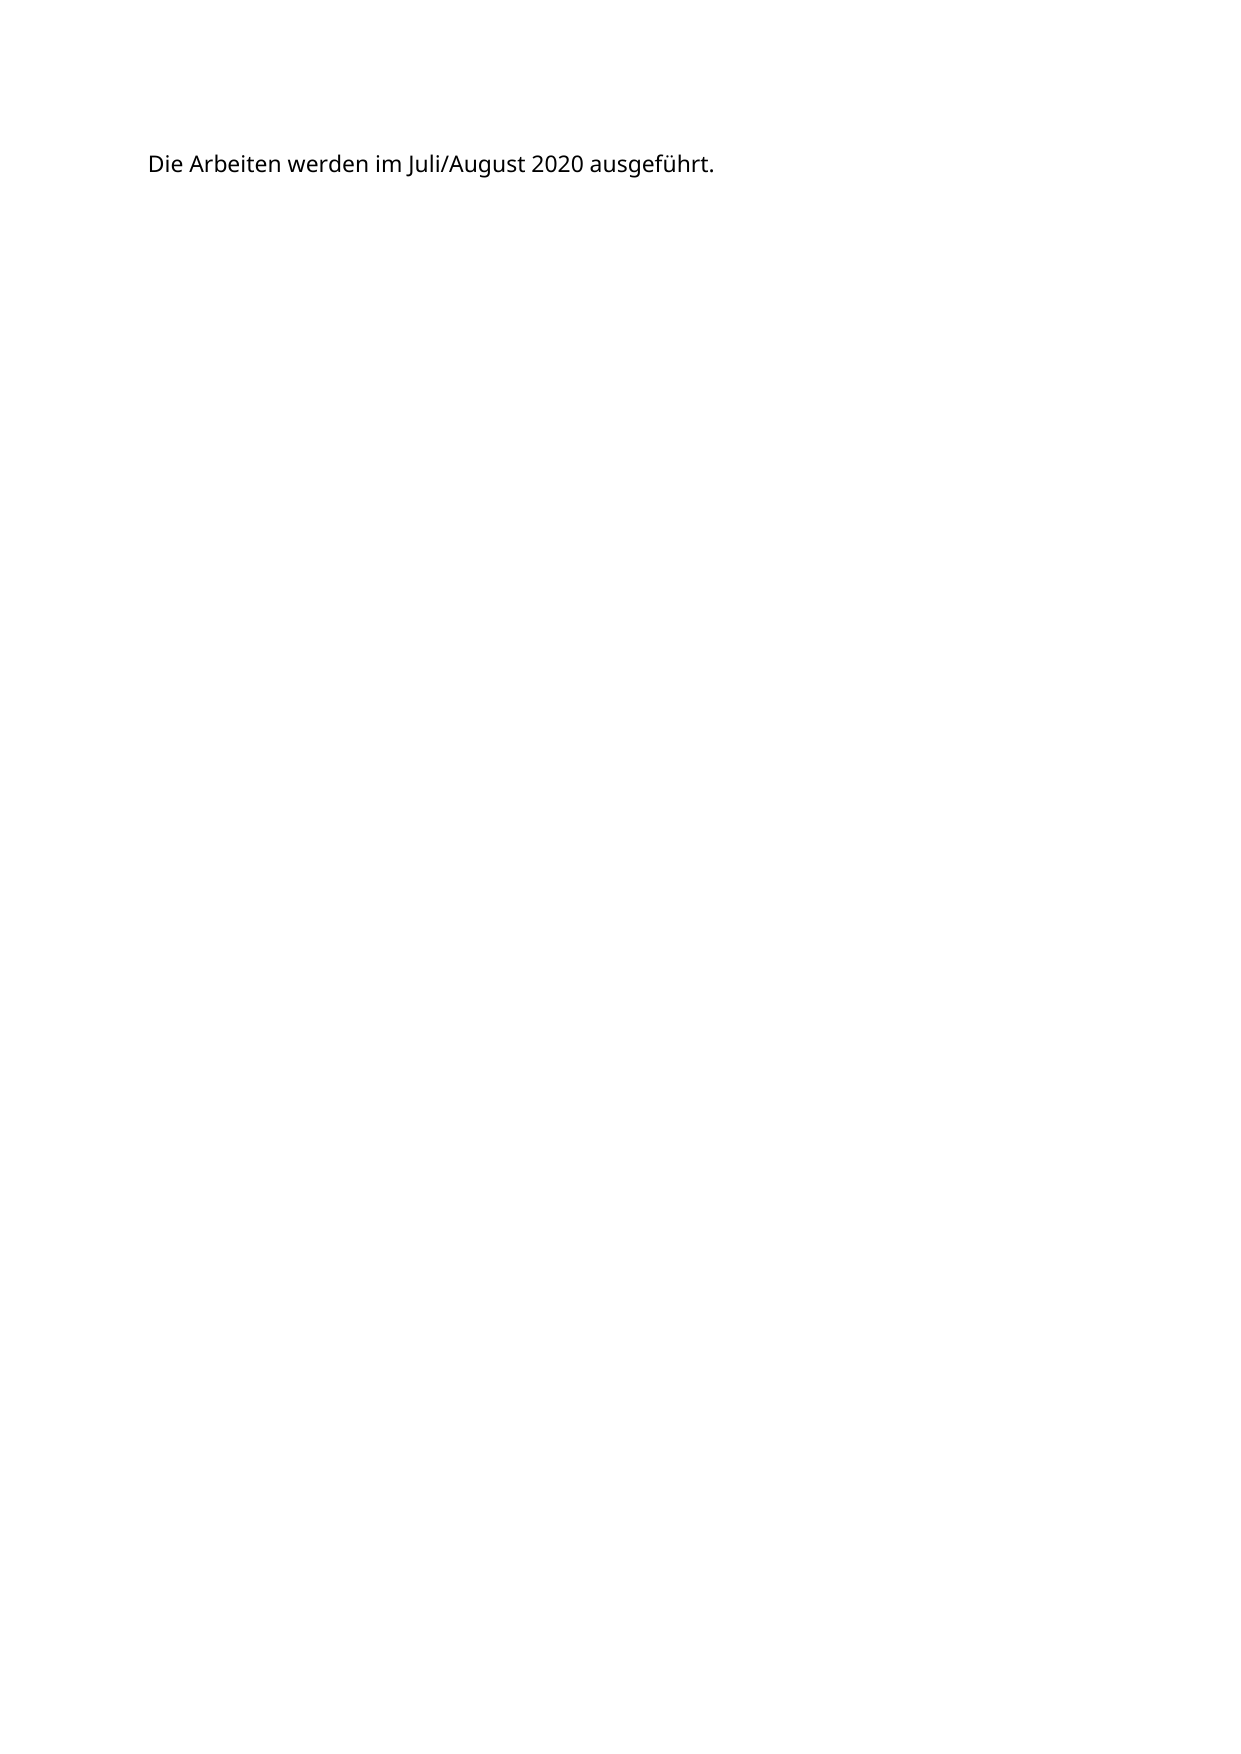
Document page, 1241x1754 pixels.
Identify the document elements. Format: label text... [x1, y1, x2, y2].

text Die Arbeiten werden im Juli/August 2020 ausgeführt. [148, 148, 1093, 179]
